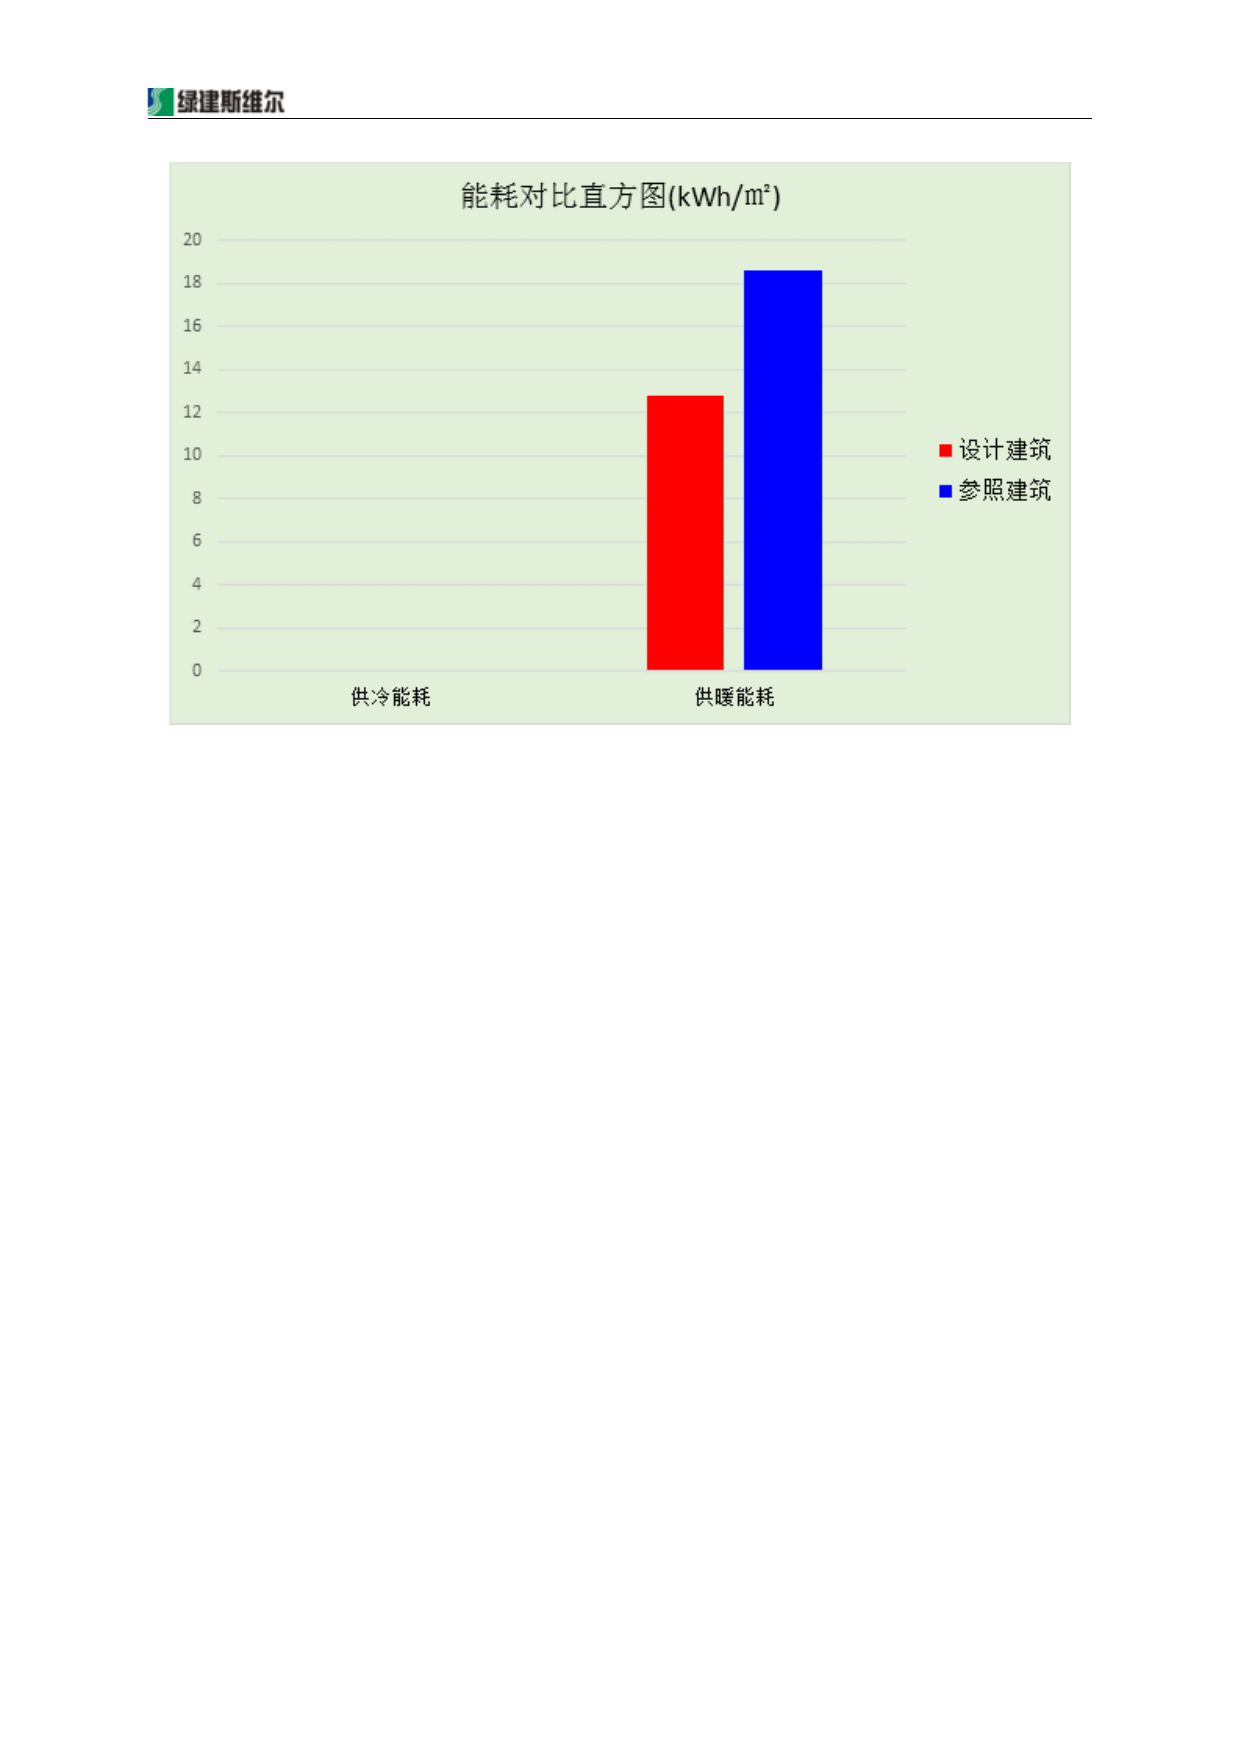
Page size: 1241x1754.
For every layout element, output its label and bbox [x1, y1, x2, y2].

picture [147, 88, 288, 116]
picture [169, 162, 1071, 725]
